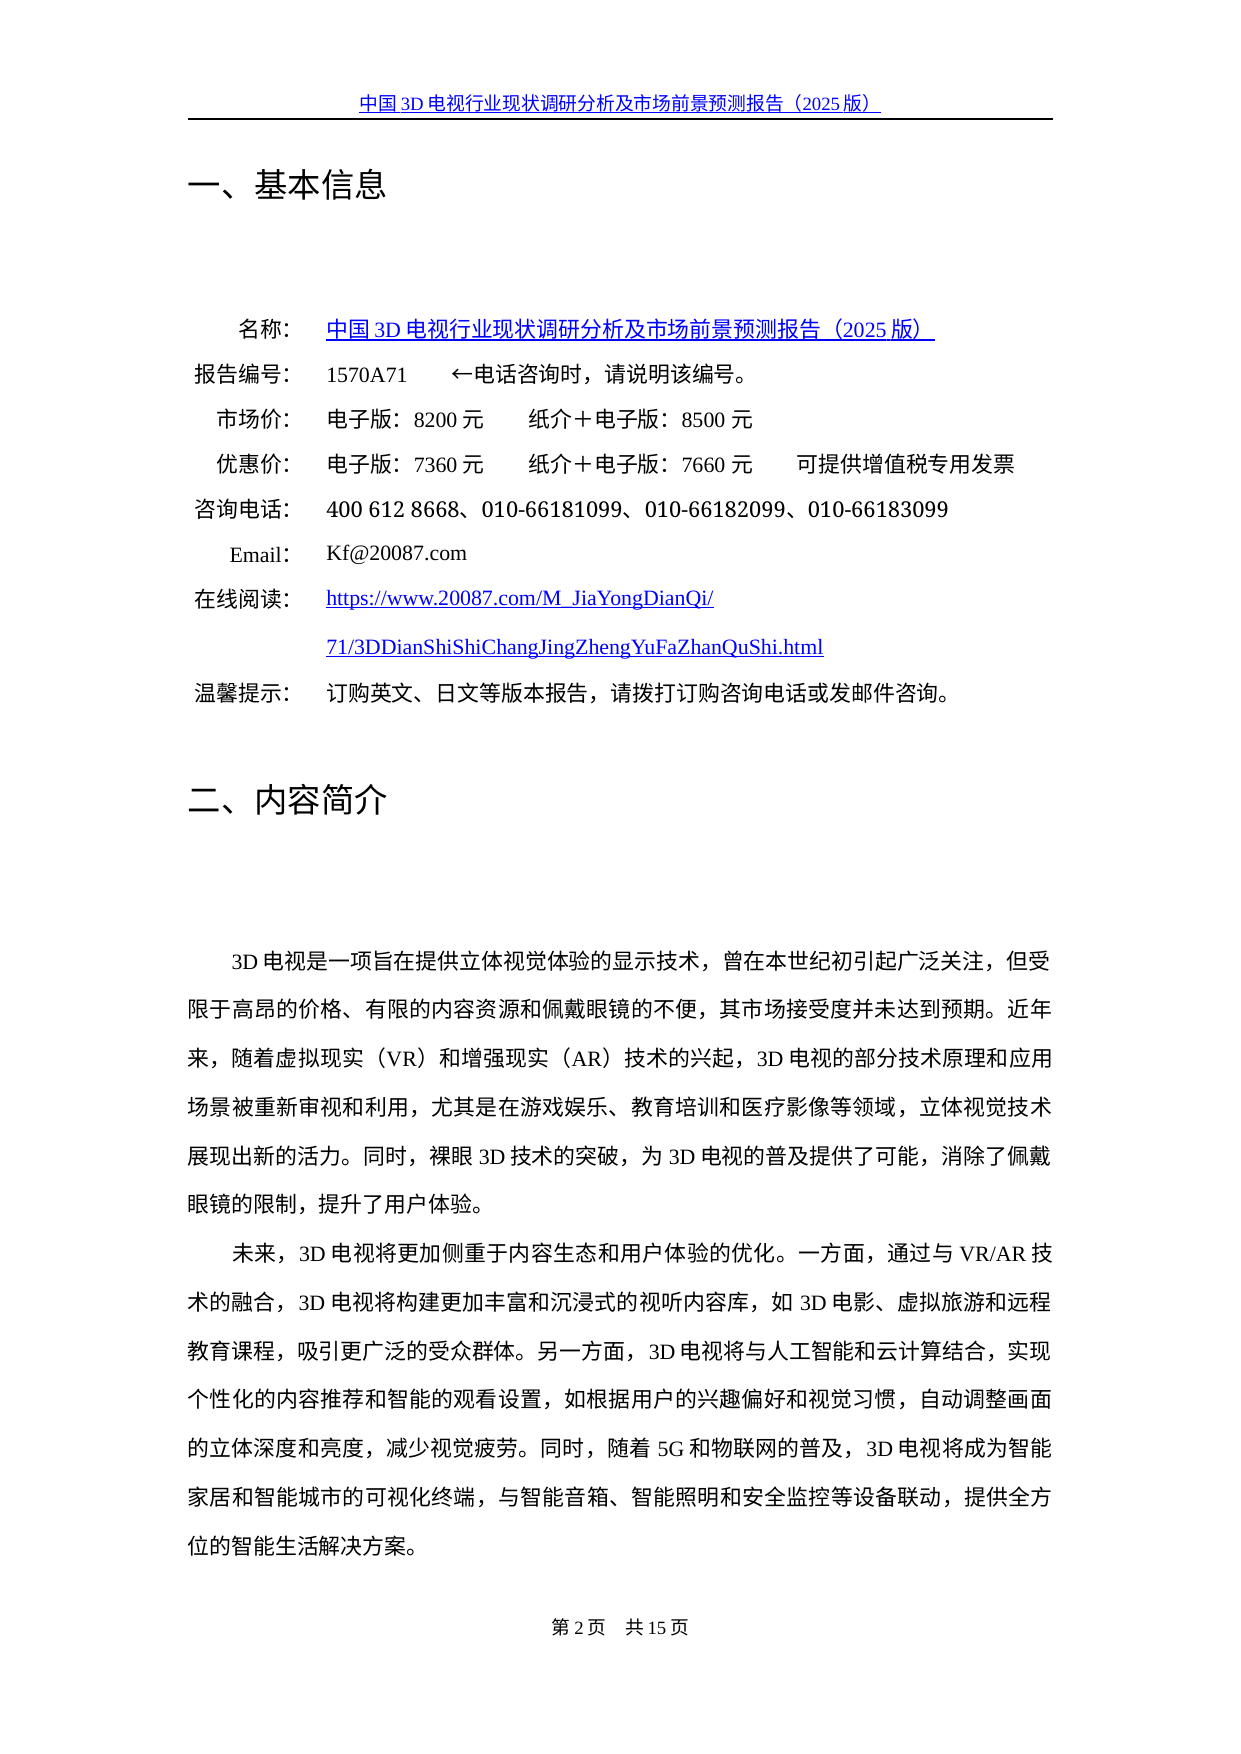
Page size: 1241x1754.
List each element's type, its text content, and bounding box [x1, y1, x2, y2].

table_cell 电子版：8200 元 纸介＋电子版：8500 元 [315, 402, 1073, 447]
table_cell 咨询电话： [167, 492, 315, 537]
table_header 名称： [167, 312, 315, 357]
table_cell 在线阅读： [167, 582, 315, 675]
table_cell 优惠价： [167, 447, 315, 492]
title 一、基本信息 [187, 150, 1053, 215]
title 二、内容简介 [187, 766, 1053, 831]
table_cell 1570A71 ←电话咨询时，请说明该编号。 [315, 357, 1073, 402]
table_cell 订购英文、日文等版本报告，请拨打订购咨询电话或发邮件咨询。 [315, 675, 1073, 720]
table_header 中国3D电视行业现状调研分析及市场前景预测报告（2025版） [315, 312, 1073, 357]
table_cell Kf@20087.com [315, 537, 1073, 582]
table_cell 温馨提示： [167, 675, 315, 720]
table_cell 400 612 8668、010-66181099、010-66182099、010-66183099 [315, 492, 1073, 537]
table_cell 电子版：7360 元 纸介＋电子版：7660 元 可提供增值税专用发票 [315, 447, 1073, 492]
table_cell Email： [167, 537, 315, 582]
table_cell 市场价： [167, 402, 315, 447]
table_cell 报告编号： [167, 357, 315, 402]
table_cell [315, 582, 1073, 675]
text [187, 943, 1053, 1561]
